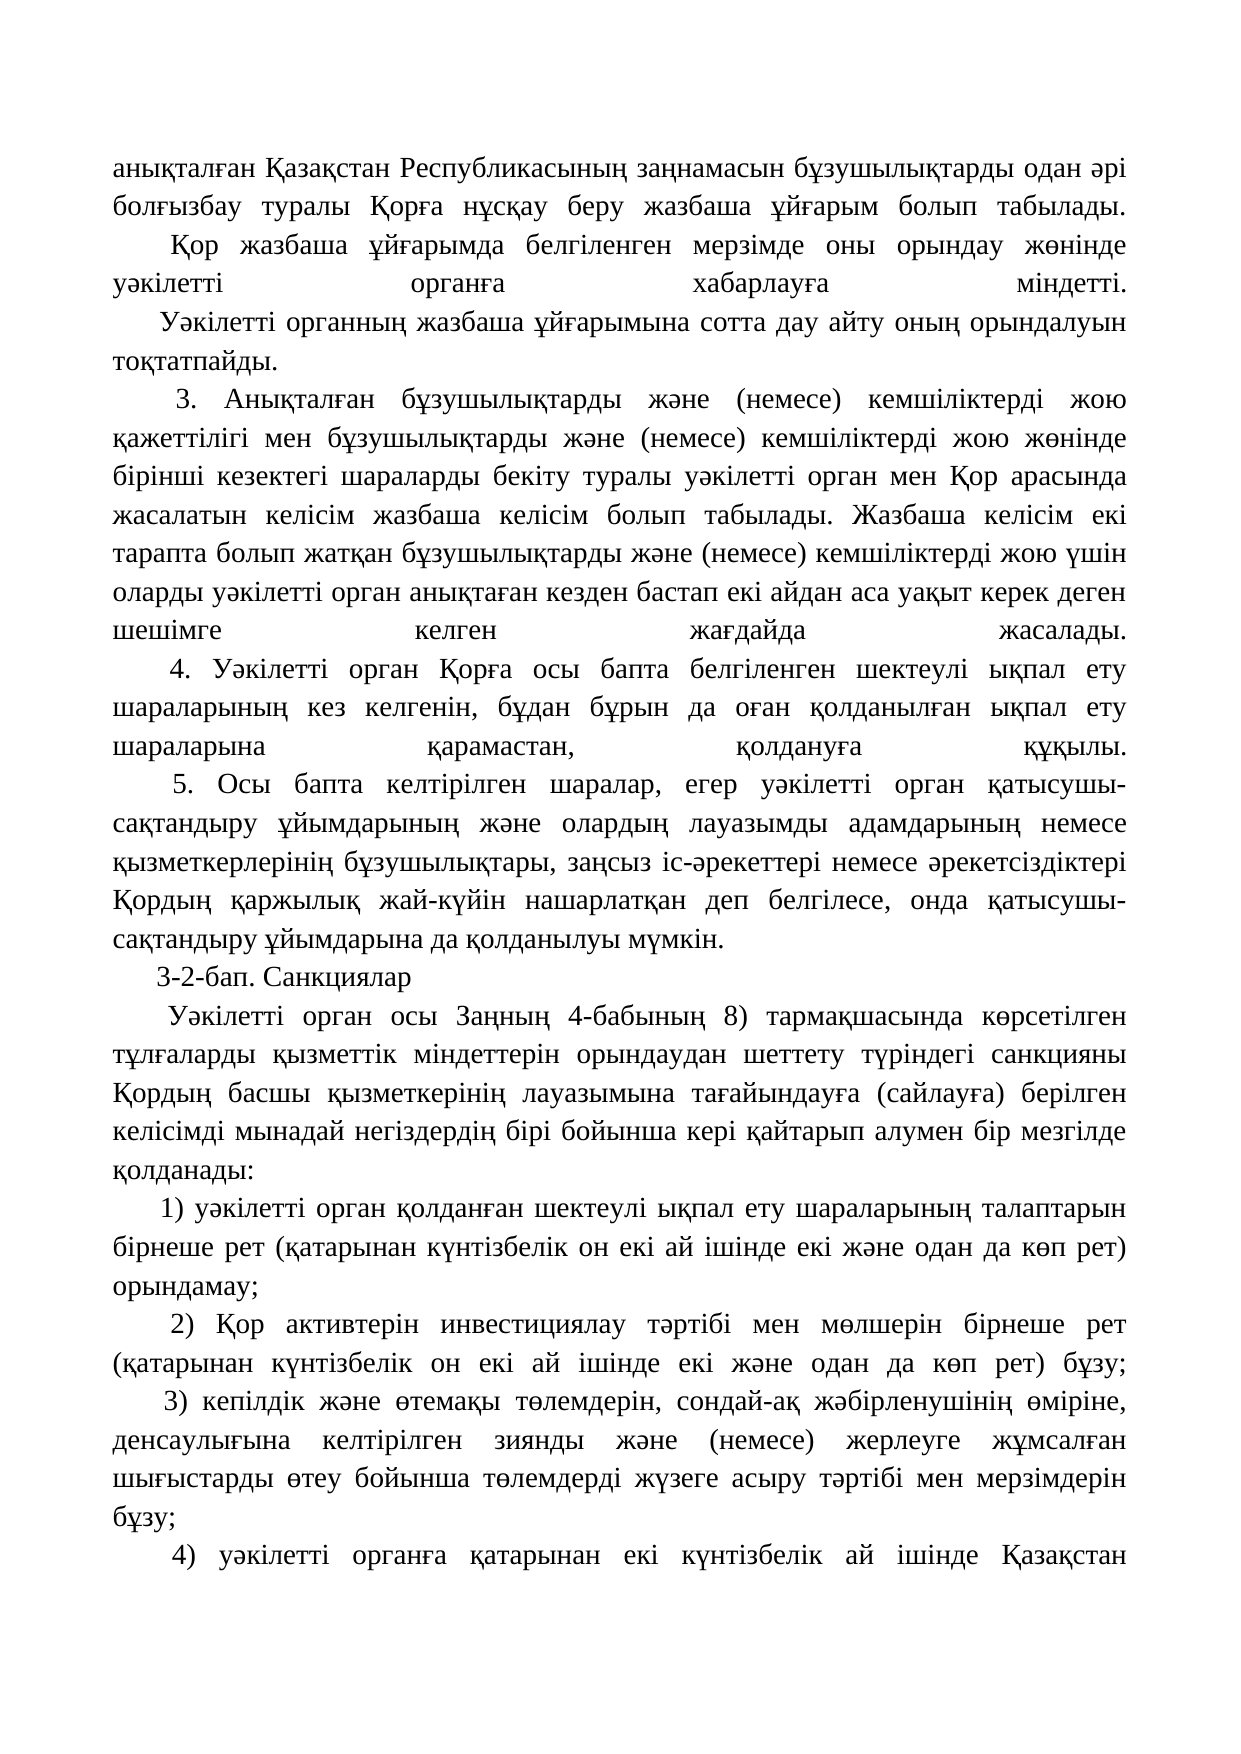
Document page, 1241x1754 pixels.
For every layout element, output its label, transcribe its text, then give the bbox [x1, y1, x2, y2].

text 3-2-бап. Санкциялар [112, 959, 1128, 993]
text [112, 998, 1128, 1571]
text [112, 150, 1128, 954]
